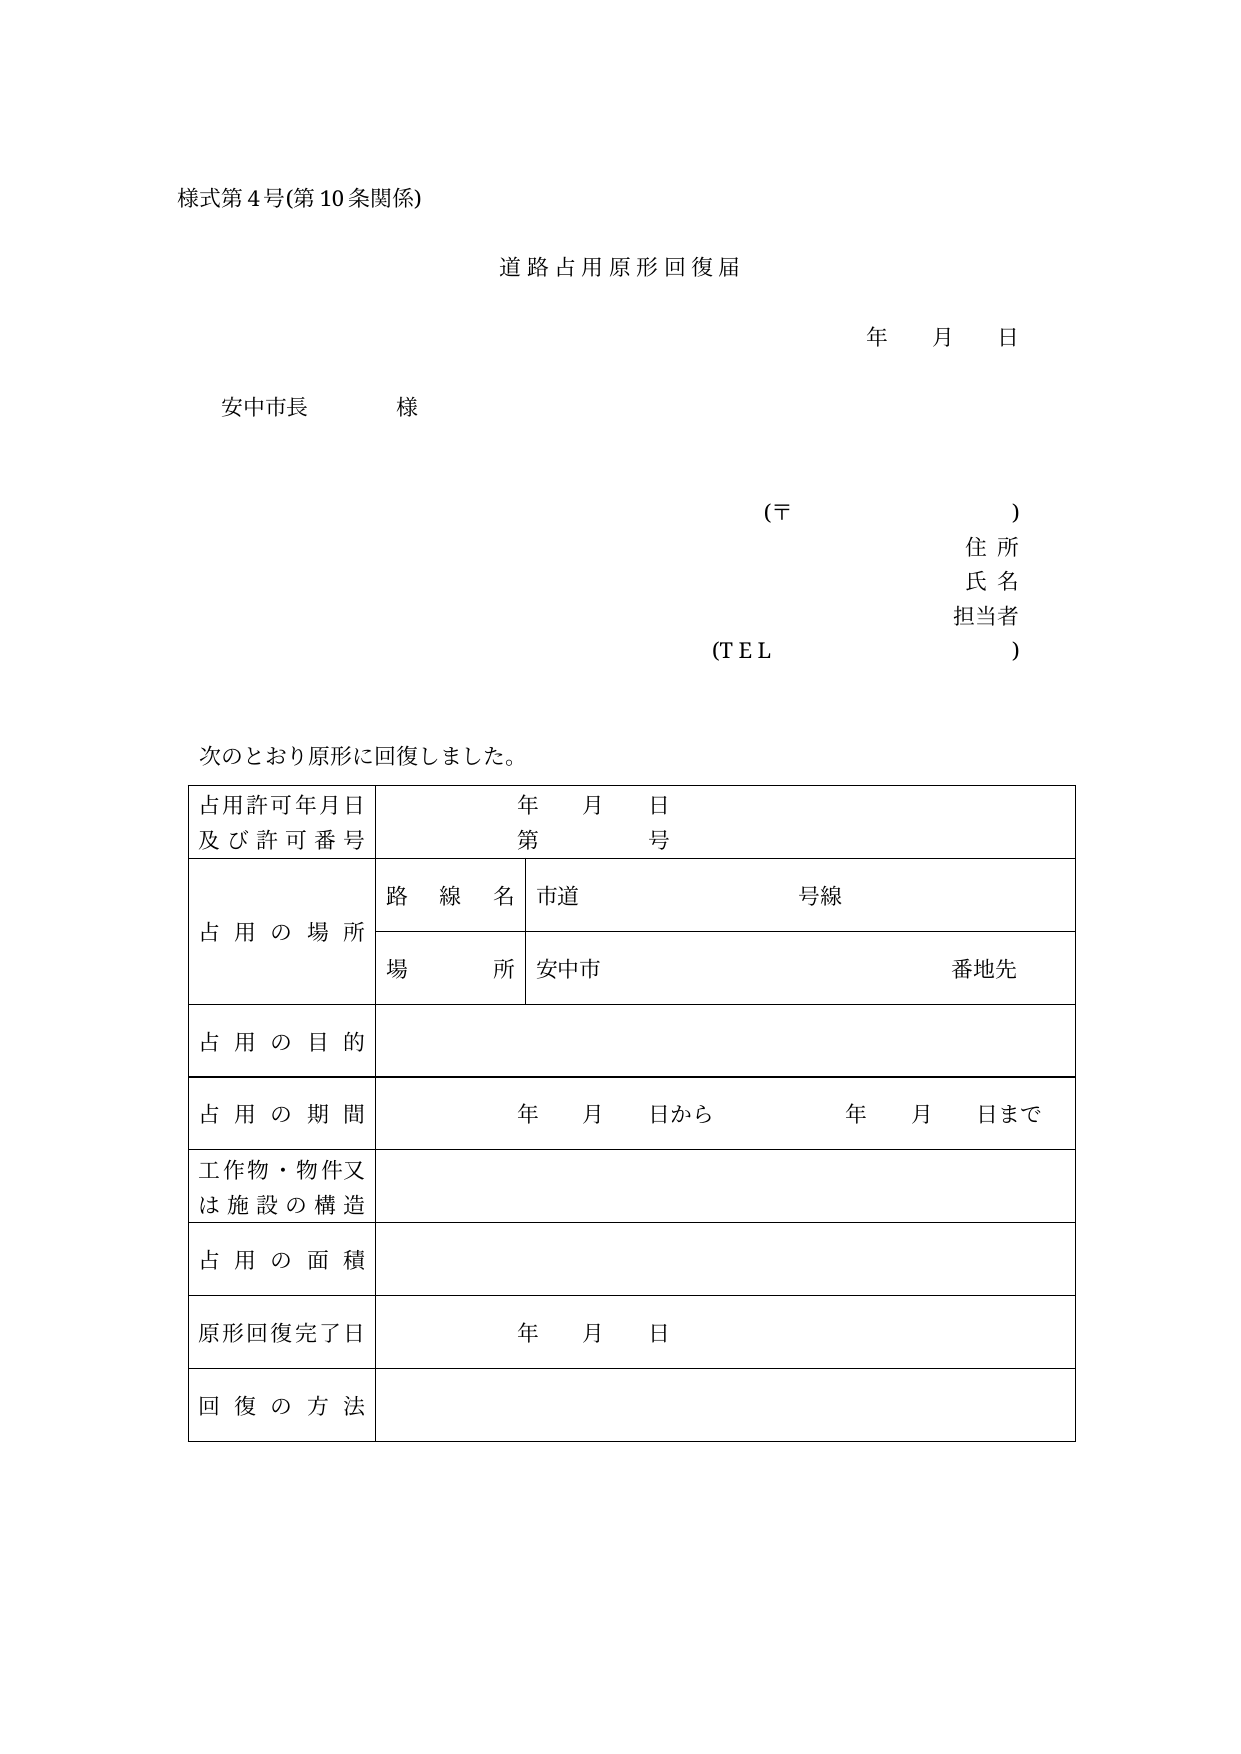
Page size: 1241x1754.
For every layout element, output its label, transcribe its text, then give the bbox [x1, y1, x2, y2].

table_cell [376, 1223, 1075, 1295]
table_cell 占用の面積 [189, 1223, 375, 1295]
table_cell 年 月 日から 年 月 日まで [376, 1078, 1075, 1149]
table_cell 回復の方法 [189, 1369, 375, 1441]
text 氏名 [177, 563, 1019, 598]
table_cell [376, 1005, 1075, 1076]
table_cell 安中市 番地先 [526, 932, 1075, 1003]
table_cell [376, 1150, 1075, 1222]
table_header 占用許可年月日及び許可番号 [189, 786, 375, 858]
table_cell 工作物・物件又は施設の構造 [189, 1150, 375, 1222]
table_cell 年 月 日 [376, 1296, 1075, 1368]
text (TEL ) [177, 633, 1019, 668]
table_header 年 月 日 第 号 [376, 786, 1075, 858]
text 住所 [177, 528, 1019, 563]
text 年 月 日 [177, 319, 1019, 353]
text (〒 ) [177, 493, 1019, 528]
table_cell 原形回復完了日 [189, 1296, 375, 1368]
text 担当者 [177, 598, 1019, 633]
table_cell 市道 号線 [526, 859, 1075, 931]
table_cell 占用の期間 [189, 1078, 375, 1149]
text 様式第4号(第10条関係) [177, 179, 1063, 214]
text 次のとおり原形に回復しました。 [177, 737, 1063, 772]
text 道路占用原形回復届 [177, 249, 1063, 284]
table_cell 場所 [376, 932, 525, 1003]
table_cell 路線名 [376, 859, 525, 931]
table_cell 占用の場所 [189, 859, 375, 1003]
table_cell [376, 1369, 1075, 1441]
table_cell 占用の目的 [189, 1005, 375, 1076]
text 安中市長 様 [177, 388, 1063, 423]
